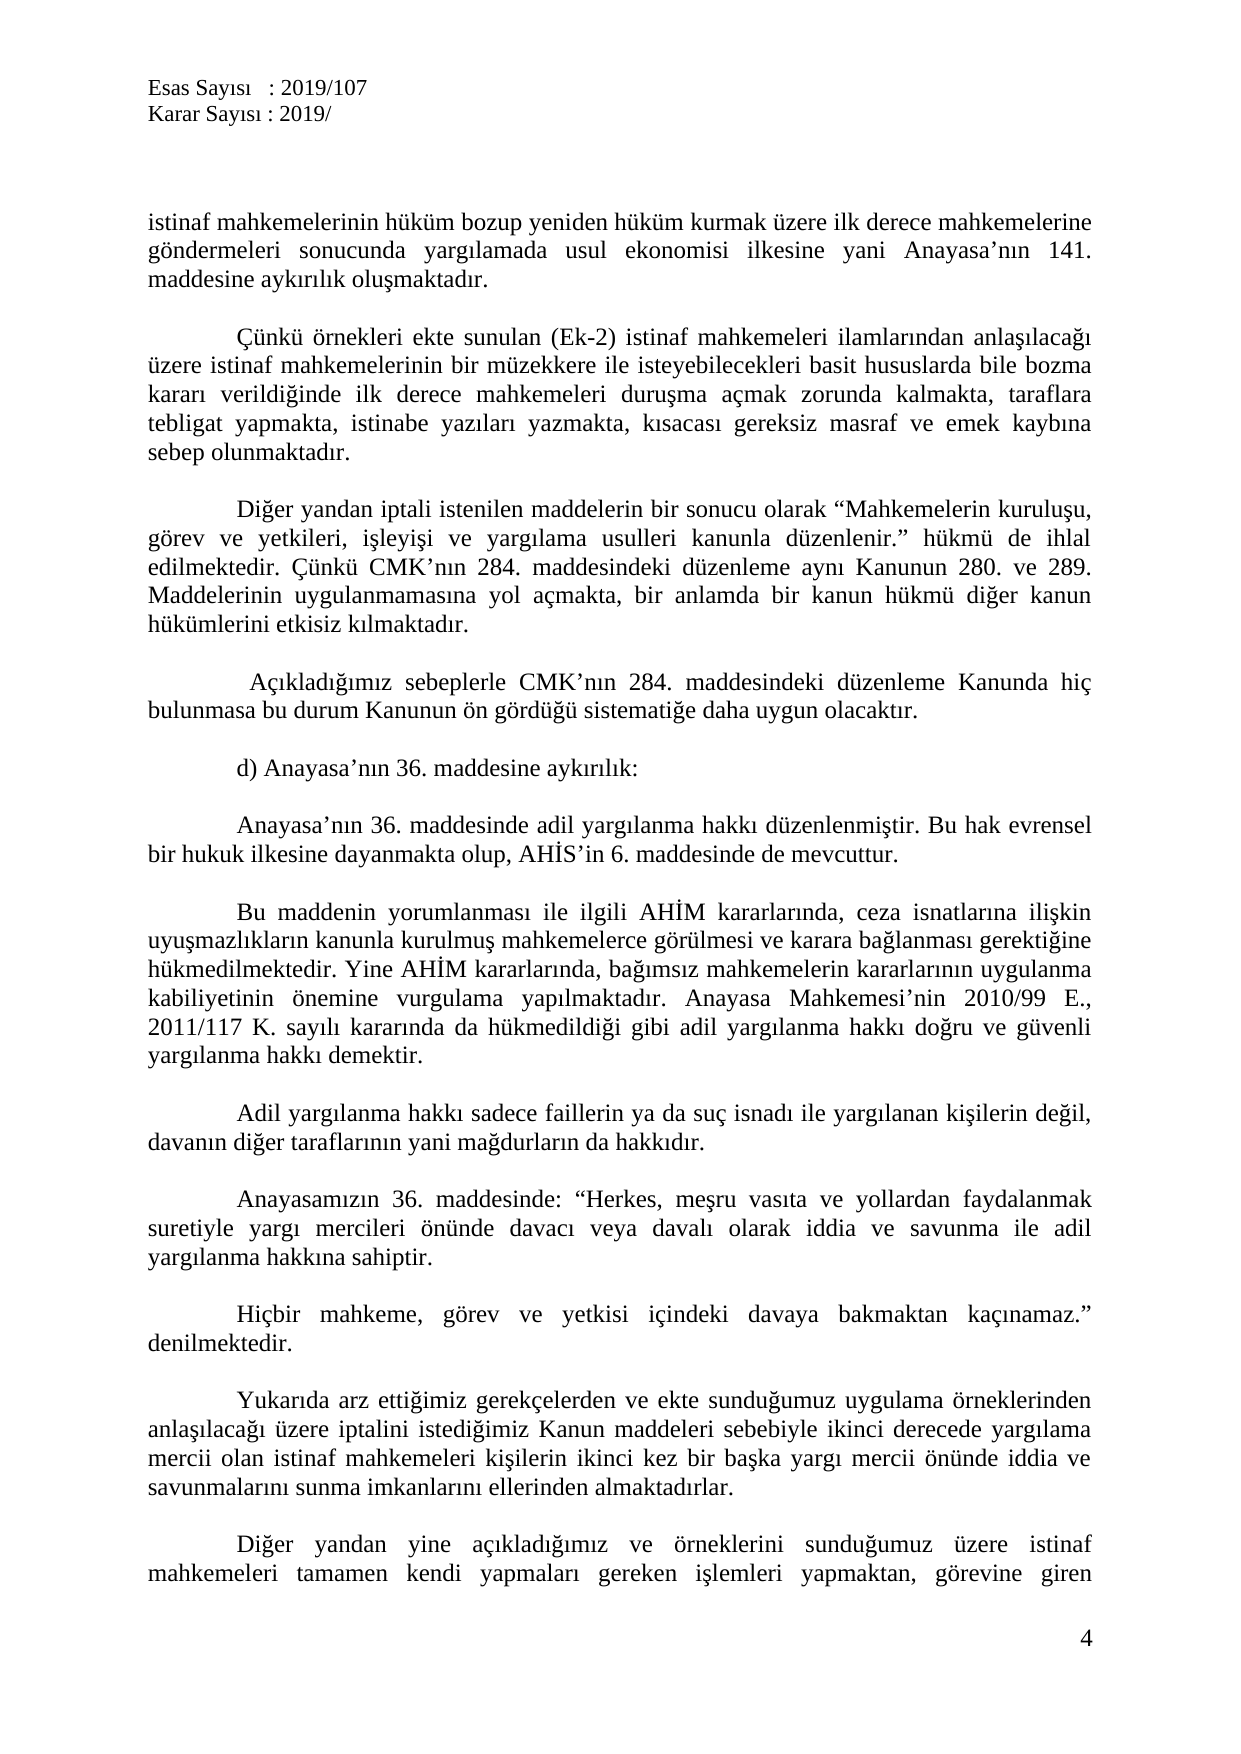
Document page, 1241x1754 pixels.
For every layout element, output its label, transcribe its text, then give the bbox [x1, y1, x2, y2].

text Yukarıda arz ettiğimiz gerekçelerden ve ekte sunduğumuz uygulama örneklerinden anlaşılacağı üzere iptalini istediğimiz Kanun maddeleri sebebiyle ikinci derecede yargılama mercii olan istinaf mahkemeleri kişilerin ikinci kez bir başka yargı mercii önünde iddia ve savunmalarını sunma imkanlarını ellerinden almaktadırlar. [148, 1386, 1092, 1501]
text Hiçbir mahkeme, görev ve yetkisi içindeki davaya bakmaktan kaçınamaz.” denilmektedir. [148, 1299, 1092, 1357]
text d) Anayasa’nın 36. maddesine aykırılık: [236, 753, 1092, 782]
text Açıkladığımız sebeplerle CMK’nın 284. maddesindeki düzenleme Kanunda hiç bulunmasa bu durum Kanunun ön gördüğü sistematiğe daha uygun olacaktır. [148, 667, 1092, 724]
text Anayasamızın 36. maddesinde: “Herkes, meşru vasıta ve yollardan faydalanmak suretiyle yargı mercileri önünde davacı veya davalı olarak iddia ve savunma ile adil yargılanma hakkına sahiptir. [148, 1184, 1092, 1271]
text Diğer yandan iptali istenilen maddelerin bir sonucu olarak “Mahkemelerin kuruluşu, görev ve yetkileri, işleyişi ve yargılama usulleri kanunla düzenlenir.” hükmü de ihlal edilmektedir. Çünkü CMK’nın 284. maddesindeki düzenleme aynı Kanunun 280. ve 289. Maddelerinin uygulanmamasına yol açmakta, bir anlamda bir kanun hükmü diğer kanun hükümlerini etkisiz kılmaktadır. [148, 494, 1092, 638]
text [148, 1529, 1092, 1587]
text Anayasa’nın 36. maddesinde adil yargılanma hakkı düzenlenmiştir. Bu hak evrensel bir hukuk ilkesine dayanmakta olup, AHİS’in 6. maddesinde de mevcuttur. [148, 811, 1092, 868]
text Adil yargılanma hakkı sadece faillerin ya da suç isnadı ile yargılanan kişilerin değil, davanın diğer taraflarının yani mağdurların da hakkıdır. [148, 1098, 1092, 1156]
text Çünkü örnekleri ekte sunulan (Ek-2) istinaf mahkemeleri ilamlarından anlaşılacağı üzere istinaf mahkemelerinin bir müzekkere ile isteyebilecekleri basit hususlarda bile bozma kararı verildiğinde ilk derece mahkemeleri duruşma açmak zorunda kalmakta, taraflara tebligat yapmakta, istinabe yazıları yazmakta, kısacası gereksiz masraf ve emek kaybına sebep olunmaktadır. [148, 322, 1092, 466]
text Bu maddenin yorumlanması ile ilgili AHİM kararlarında, ceza isnatlarına ilişkin uyuşmazlıkların kanunla kurulmuş mahkemelerce görülmesi ve karara bağlanması gerektiğine hükmedilmektedir. Yine AHİM kararlarında, bağımsız mahkemelerin kararlarının uygulanma kabiliyetinin önemine vurgulama yapılmaktadır. Anayasa Mahkemesi’nin 2010/99 E., 2011/117 K. sayılı kararında da hükmedildiği gibi adil yargılanma hakkı doğru ve güvenli yargılanma hakkı demektir. [148, 897, 1092, 1069]
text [148, 207, 1092, 293]
